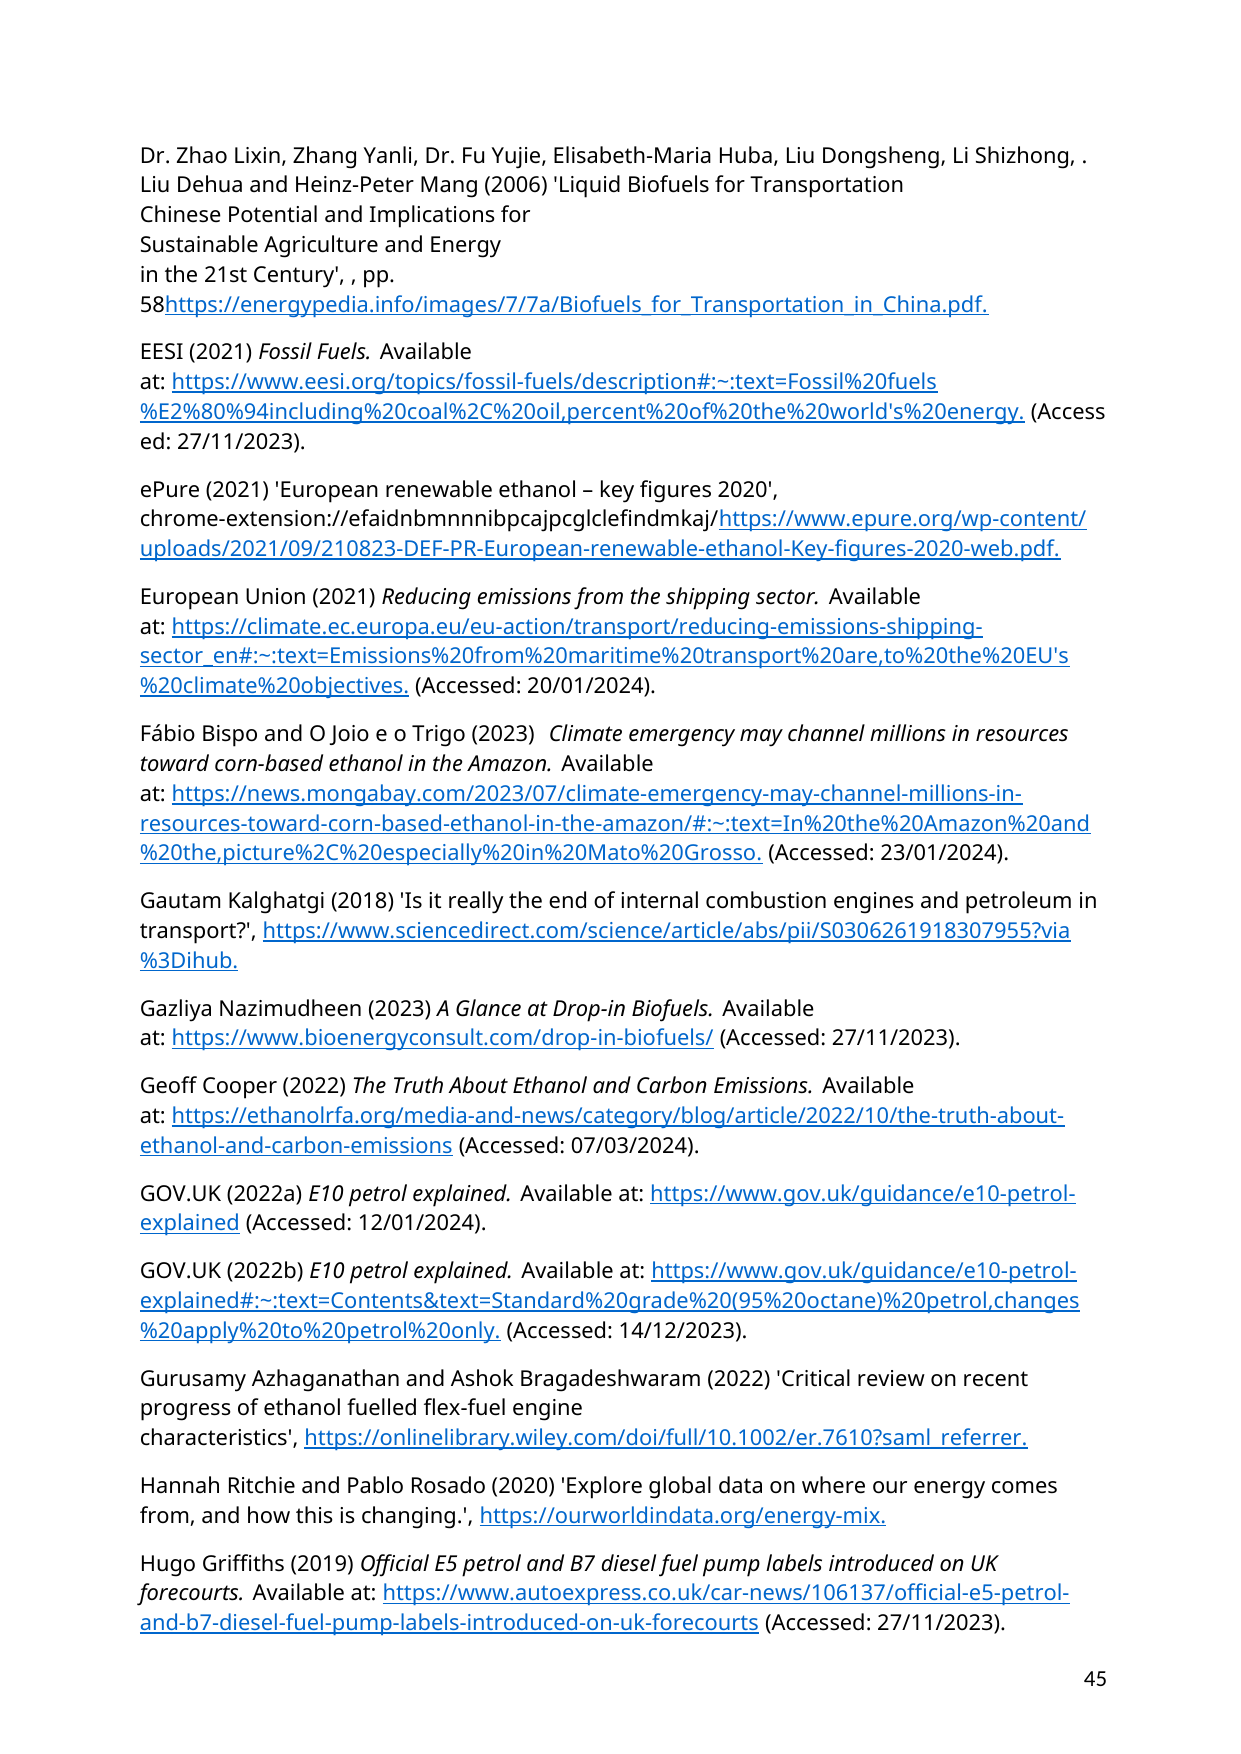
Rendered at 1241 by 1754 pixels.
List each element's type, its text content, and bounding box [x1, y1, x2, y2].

text GOV.UK (2022b) E10 petrol explained. Available at: https://www.gov.uk/guidance/e10-petrol-explained#:~:text=Contents&text=Standard%20grade%20(95%20octane)%20petrol,changes%20apply%20to%20petrol%20only. (Accessed: 14/12/2023). [139, 1255, 1107, 1344]
text Gurusamy Azhaganathan and Ashok Bragadeshwaram (2022) 'Critical review on recent progress of ethanol fuelled flex-fuel engine characteristics', https://onlinelibrary.wiley.com/doi/full/10.1002/er.7610?saml_referrer. [139, 1362, 1107, 1452]
text Gazliya Nazimudheen (2023) A Glance at Drop-in Biofuels. Available at: https://www.bioenergyconsult.com/drop-in-biofuels/ (Accessed: 27/11/2023). [139, 992, 1107, 1052]
text Geoff Cooper (2022) The Truth About Ethanol and Carbon Emissions. Available at: https://ethanolrfa.org/media-and-news/category/blog/article/2022/10/the-truth-about-ethanol-and-carbon-emissions (Accessed: 07/03/2024). [139, 1070, 1107, 1159]
text ePure (2021) 'European renewable ethanol – key figures 2020', chrome-extension://efaidnbmnnnibpcajpcglclefindmkaj/https://www.epure.org/wp-content/uploads/2021/09/210823-DEF-PR-European-renewable-ethanol-Key-figures-2020-web.pdf. [139, 473, 1107, 563]
text Hannah Ritchie and Pablo Rosado (2020) 'Explore global data on where our energy comes from, and how this is changing.', https://ourworldindata.org/energy-mix. [139, 1470, 1107, 1529]
text Hugo Griffiths (2019) Official E5 petrol and B7 diesel fuel pump labels introduced on UK forecourts. Available at: https://www.autoexpress.co.uk/car-news/106137/official-e5-petrol-and-b7-diesel-fuel-pump-labels-introduced-on-uk-forecourts (Accessed: 27/11/2023). [139, 1547, 1107, 1637]
text EESI (2021) Fossil Fuels. Available at: https://www.eesi.org/topics/fossil-fuels/description#:~:text=Fossil%20fuels%E2%80%94including%20coal%2C%20oil,percent%20of%20the%20world's%20energy. (Accessed: 27/11/2023). [139, 336, 1107, 456]
text European Union (2021) Reducing emissions from the shipping sector. Available at: https://climate.ec.europa.eu/eu-action/transport/reducing-emissions-shipping-sector_en#:~:text=Emissions%20from%20maritime%20transport%20are,to%20the%20EU's%20climate%20objectives. (Accessed: 20/01/2024). [139, 581, 1107, 700]
text Gautam Kalghatgi (2018) 'Is it really the end of internal combustion engines and petroleum in transport?', https://www.sciencedirect.com/science/article/abs/pii/S0306261918307955?via%3Dihub. [139, 885, 1107, 974]
text GOV.UK (2022a) E10 petrol explained. Available at: https://www.gov.uk/guidance/e10-petrol-explained (Accessed: 12/01/2024). [139, 1177, 1107, 1237]
text Fábio Bispo and O Joio e o Trigo (2023) Climate emergency may channel millions in resources toward corn-based ethanol in the Amazon. Available at: https://news.mongabay.com/2023/07/climate-emergency-may-channel-millions-in-resources-toward-corn-based-ethanol-in-the-amazon/#:~:text=In%20the%20Amazon%20and%20the,picture%2C%20especially%20in%20Mato%20Grosso. (Accessed: 23/01/2024). [139, 718, 1107, 867]
text Dr. Zhao Lixin, Zhang Yanli, Dr. Fu Yujie, Elisabeth-Maria Huba, Liu Dongsheng, Li Shizhong, . Liu Dehua and Heinz-Peter Mang (2006) 'Liquid Biofuels for Transportation Chinese Potential and Implications for Sustainable Agriculture and Energy in the 21st Century', , pp. 58https://energypedia.info/images/7/7a/Biofuels_for_Transportation_in_China.pdf. [139, 139, 1107, 318]
